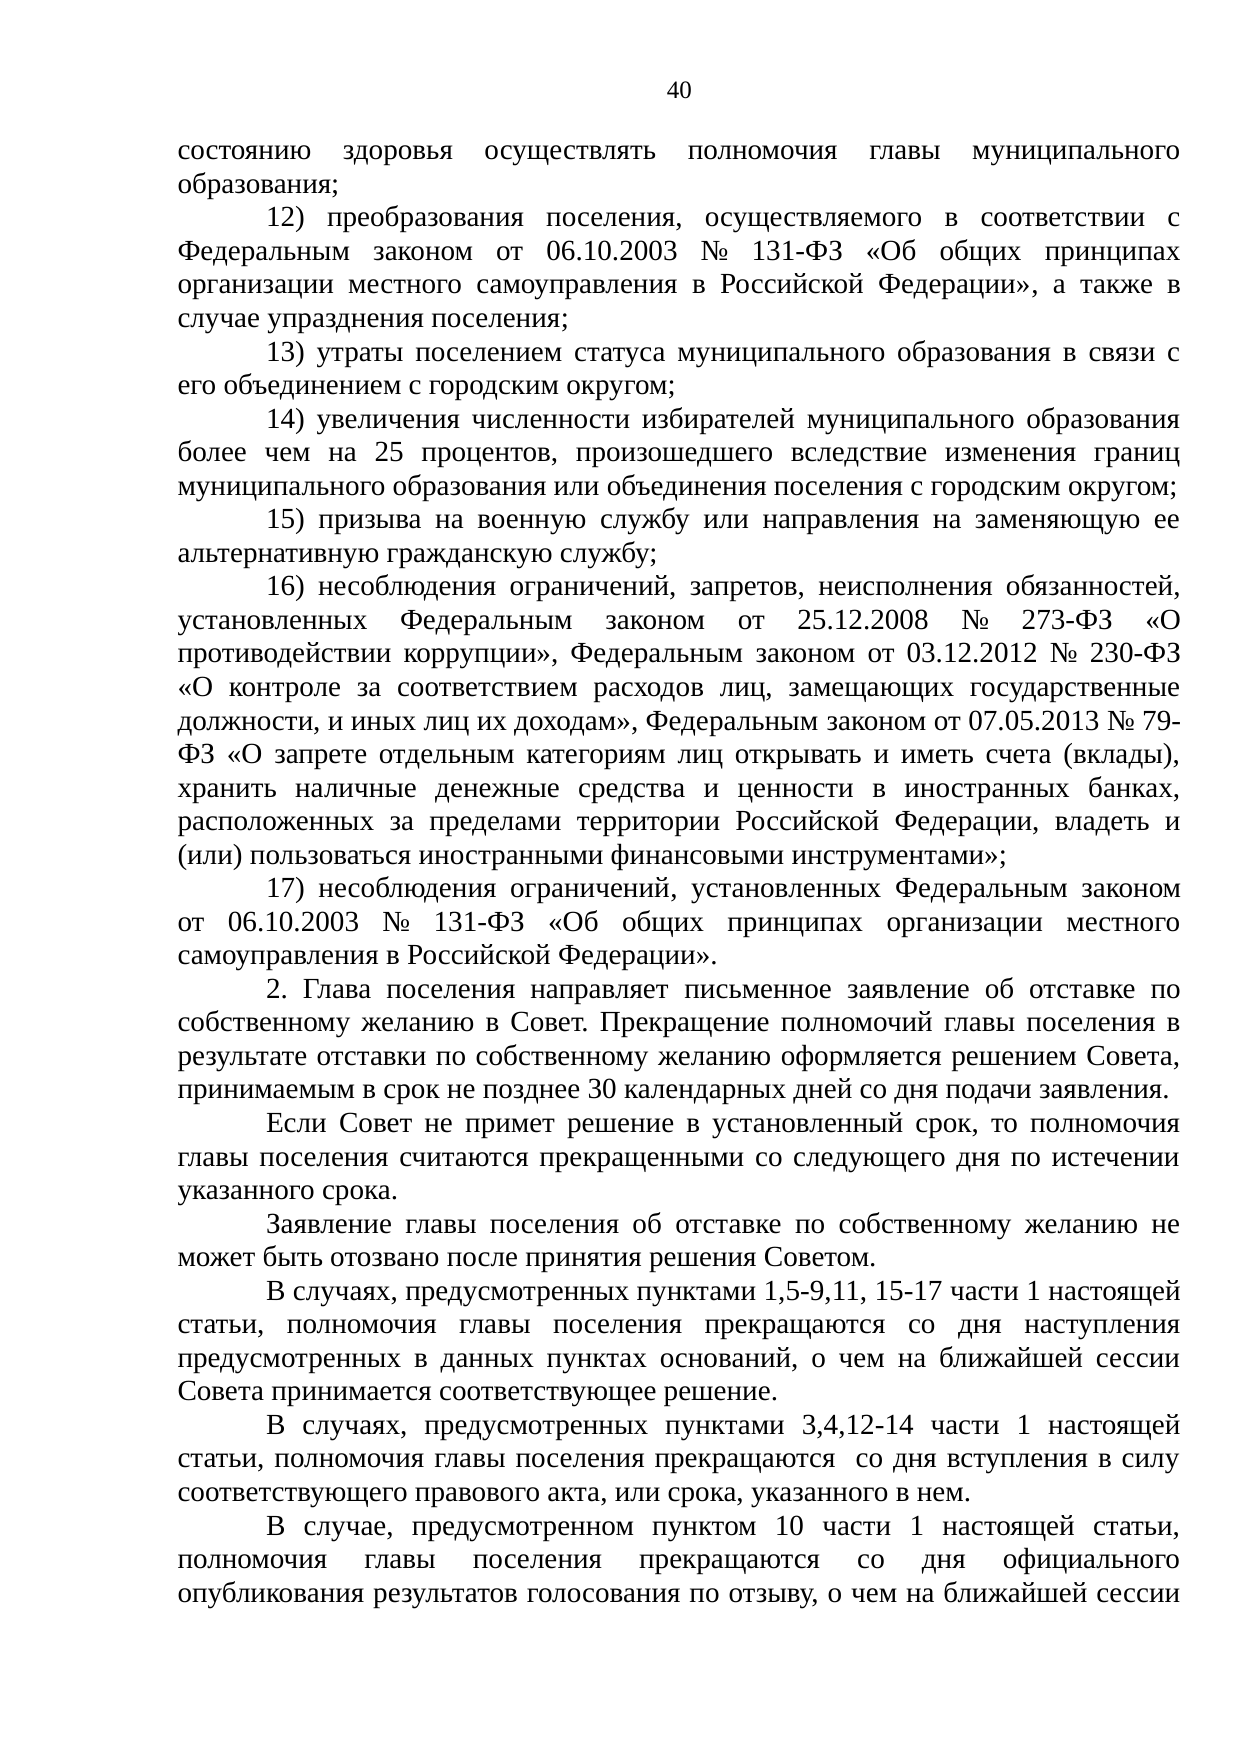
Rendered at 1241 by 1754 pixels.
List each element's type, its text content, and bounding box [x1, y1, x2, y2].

text В случаях, предусмотренных пунктами 3,4,12-14 части 1 настоящей статьи, полномочия главы поселения прекращаются со дня вступления в силу соответствующего правового акта, или срока, указанного в нем. [177, 1407, 1181, 1508]
text 17) несоблюдения ограничений, установленных Федеральным законом от 06.10.2003 № 131-ФЗ «Об общих принципах организации местного самоуправления в Российской Федерации». [177, 870, 1181, 971]
text 12) преобразования поселения, осуществляемого в соответствии с Федеральным законом от 06.10.2003 № 131-ФЗ «Об общих принципах организации местного самоуправления в Российской Федерации», а также в случае упразднения поселения; [177, 199, 1181, 334]
text 14) увеличения численности избирателей муниципального образования более чем на 25 процентов, произошедшего вследствие изменения границ муниципального образования или объединения поселения с городским округом; [177, 401, 1181, 501]
text 16) несоблюдения ограничений, запретов, неисполнения обязанностей, установленных Федеральным законом от 25.12.2008 № 273-ФЗ «О противодействии коррупции», Федеральным законом от 03.12.2012 № 230-ФЗ «О контроле за соответствием расходов лиц, замещающих государственные должности, и иных лиц их доходам», Федеральным законом от 07.05.2013 № 79-ФЗ «О запрете отдельным категориям лиц открывать и иметь счета (вклады), хранить наличные денежные средства и ценности в иностранных банках, расположенных за пределами территории Российской Федерации, владеть и (или) пользоваться иностранными финансовыми инструментами»; [177, 568, 1181, 870]
text В случаях, предусмотренных пунктами 1,5-9,11, 15-17 части 1 настоящей статьи, полномочия главы поселения прекращаются со дня наступления предусмотренных в данных пунктах оснований, о чем на ближайшей сессии Совета принимается соответствующее решение. [177, 1273, 1181, 1407]
text 2. Глава поселения направляет письменное заявление об отставке по собственному желанию в Совет. Прекращение полномочий главы поселения в результате отставки по собственному желанию оформляется решением Совета, принимаемым в срок не позднее 30 календарных дней со дня подачи заявления. [177, 971, 1181, 1105]
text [177, 132, 1181, 199]
text Если Совет не примет решение в установленный срок, то полномочия главы поселения считаются прекращенными со следующего дня по истечении указанного срока. [177, 1105, 1181, 1206]
text Заявление главы поселения об отставке по собственному желанию не может быть отозвано после принятия решения Советом. [177, 1206, 1181, 1273]
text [177, 1508, 1181, 1608]
text 15) призыва на военную службу или направления на заменяющую ее альтернативную гражданскую службу; [177, 501, 1181, 568]
text 13) утраты поселением статуса муниципального образования в связи с его объединением с городским округом; [177, 334, 1181, 401]
